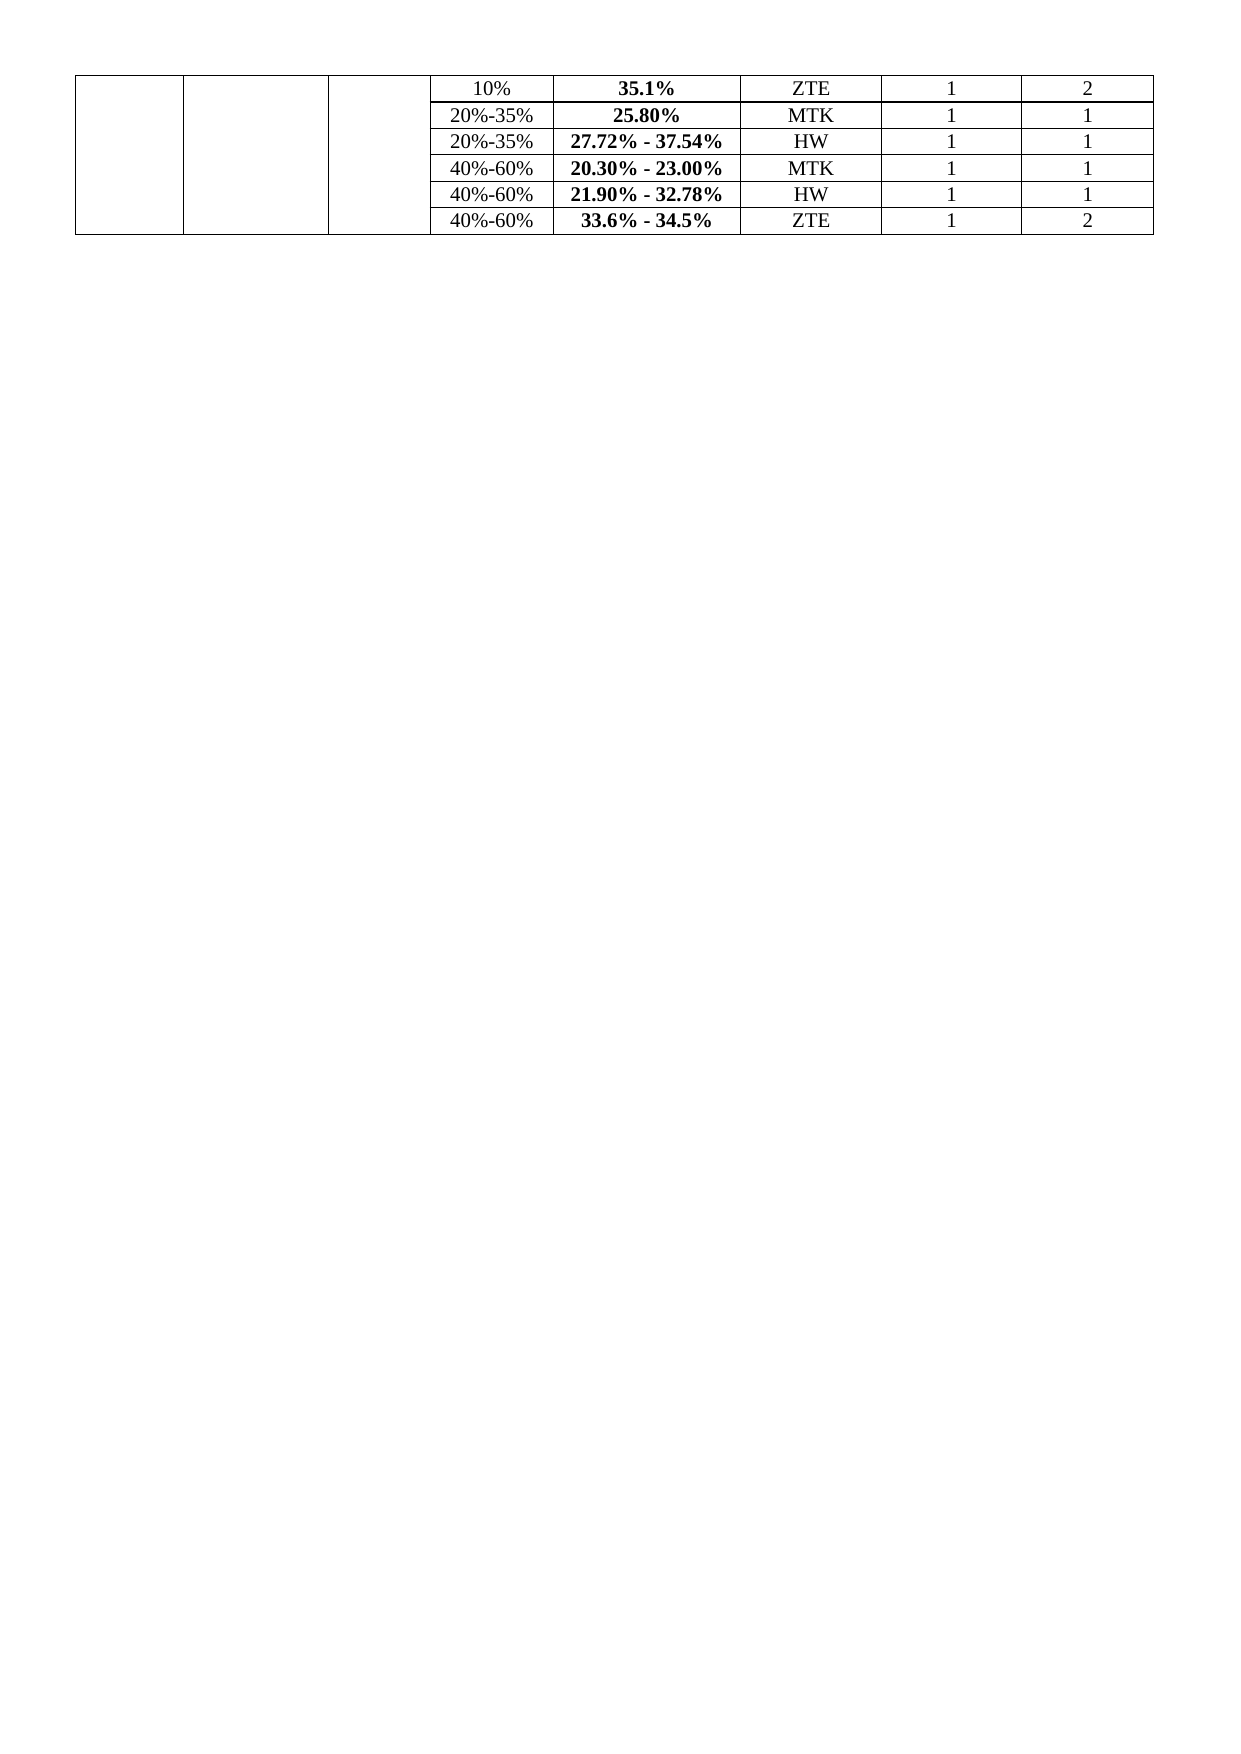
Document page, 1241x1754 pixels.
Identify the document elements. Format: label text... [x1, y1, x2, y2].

table_cell 1 [1022, 103, 1153, 128]
table_cell 10% [431, 76, 553, 101]
table_cell 40%-60% [431, 182, 553, 207]
table_cell 27.72% - 37.54% [554, 129, 740, 154]
table_cell HW [741, 182, 881, 207]
table_cell 1 [882, 208, 1021, 234]
table_cell 33.6% - 34.5% [554, 208, 740, 234]
table_cell HW [741, 129, 881, 154]
table_cell 1 [882, 129, 1021, 154]
table_cell 21.90% - 32.78% [554, 182, 740, 207]
table_cell MTK [741, 103, 881, 128]
table_cell 1 [882, 76, 1021, 101]
table_cell 20%-35% [431, 129, 553, 154]
table_cell 2 [1022, 76, 1153, 101]
table_cell 1 [882, 182, 1021, 207]
table_cell 40%-60% [431, 208, 553, 234]
table_cell ZTE [741, 208, 881, 234]
table_cell 1 [882, 155, 1021, 181]
table_cell 1 [882, 103, 1021, 128]
table_cell 20.30% - 23.00% [554, 155, 740, 181]
table_cell 35.1% [554, 76, 740, 101]
table_cell 40%-60% [431, 155, 553, 181]
table_cell 25.80% [554, 103, 740, 128]
table_cell 1 [1022, 182, 1153, 207]
table_cell MTK [741, 155, 881, 181]
table_cell ZTE [741, 76, 881, 101]
table_cell 2 [1022, 208, 1153, 234]
table_cell 1 [1022, 129, 1153, 154]
table_cell 1 [1022, 155, 1153, 181]
table_cell 20%-35% [431, 103, 553, 128]
